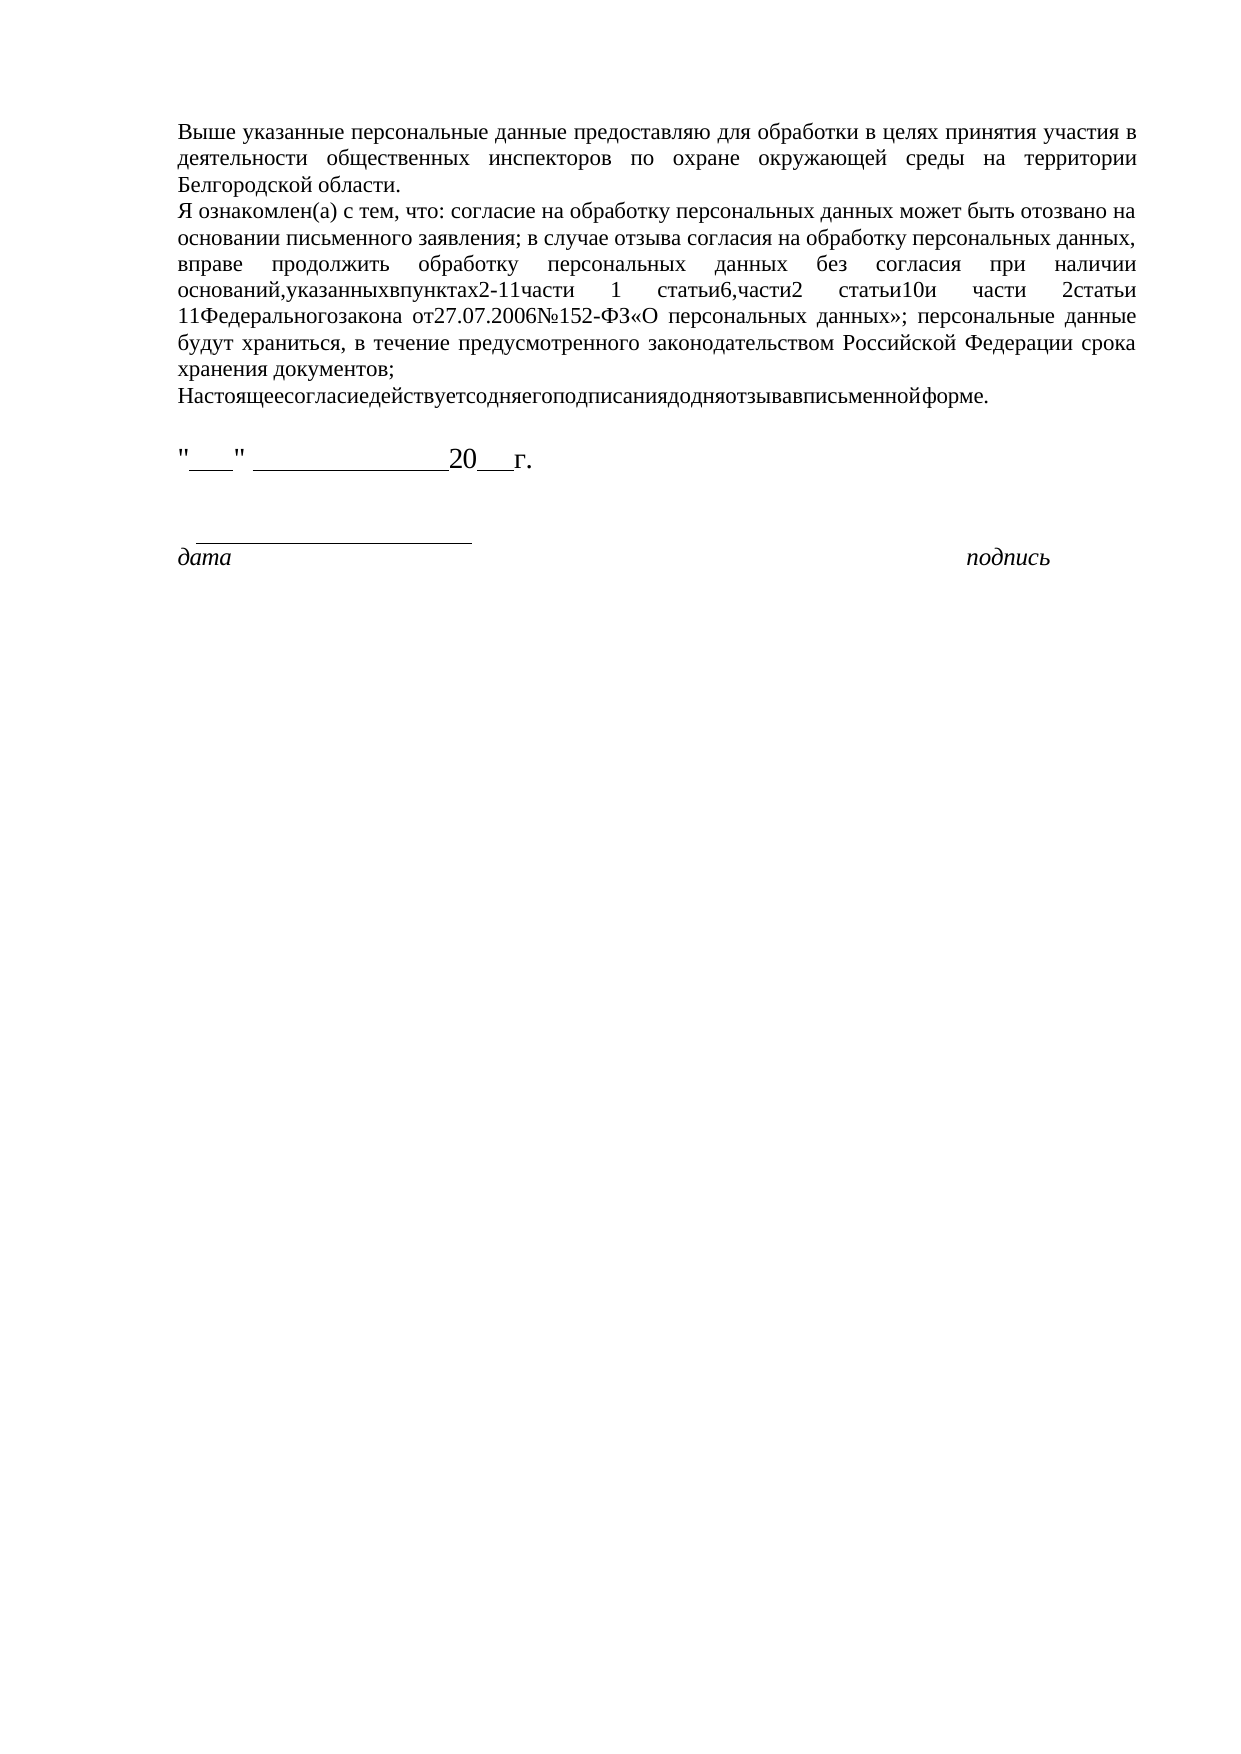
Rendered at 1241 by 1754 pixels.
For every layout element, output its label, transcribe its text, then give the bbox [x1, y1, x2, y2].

text Выше указанные персональные данные предоставляю для обработки в целях принятия участия в деятельности общественных инспекторов по охране окружающей среды на территории Белгородской области. [177, 118, 1138, 197]
text " " 20 г. [177, 441, 1152, 475]
text Настоящеесогласиедействуетсодняегоподписаниядодняотзывавписьменнойформе. [177, 382, 1152, 408]
text дата подпись [177, 544, 1152, 570]
text Я ознакомлен(а) с тем, что: согласие на обработку персональных данных может быть отозвано на основании письменного заявления; в случае отзыва согласия на обработку персональных данных, вправе продолжить обработку персональных данных без согласия при наличии оснований,указанныхвпунктах2-11части 1 статьи6,части2 статьи10и части 2статьи 11Федеральногозакона от27.07.2006№152-ФЗ«О персональных данных»; персональные данные будут храниться, в течение предусмотренного законодательством Российской Федерации срока хранения документов; [177, 197, 1138, 382]
